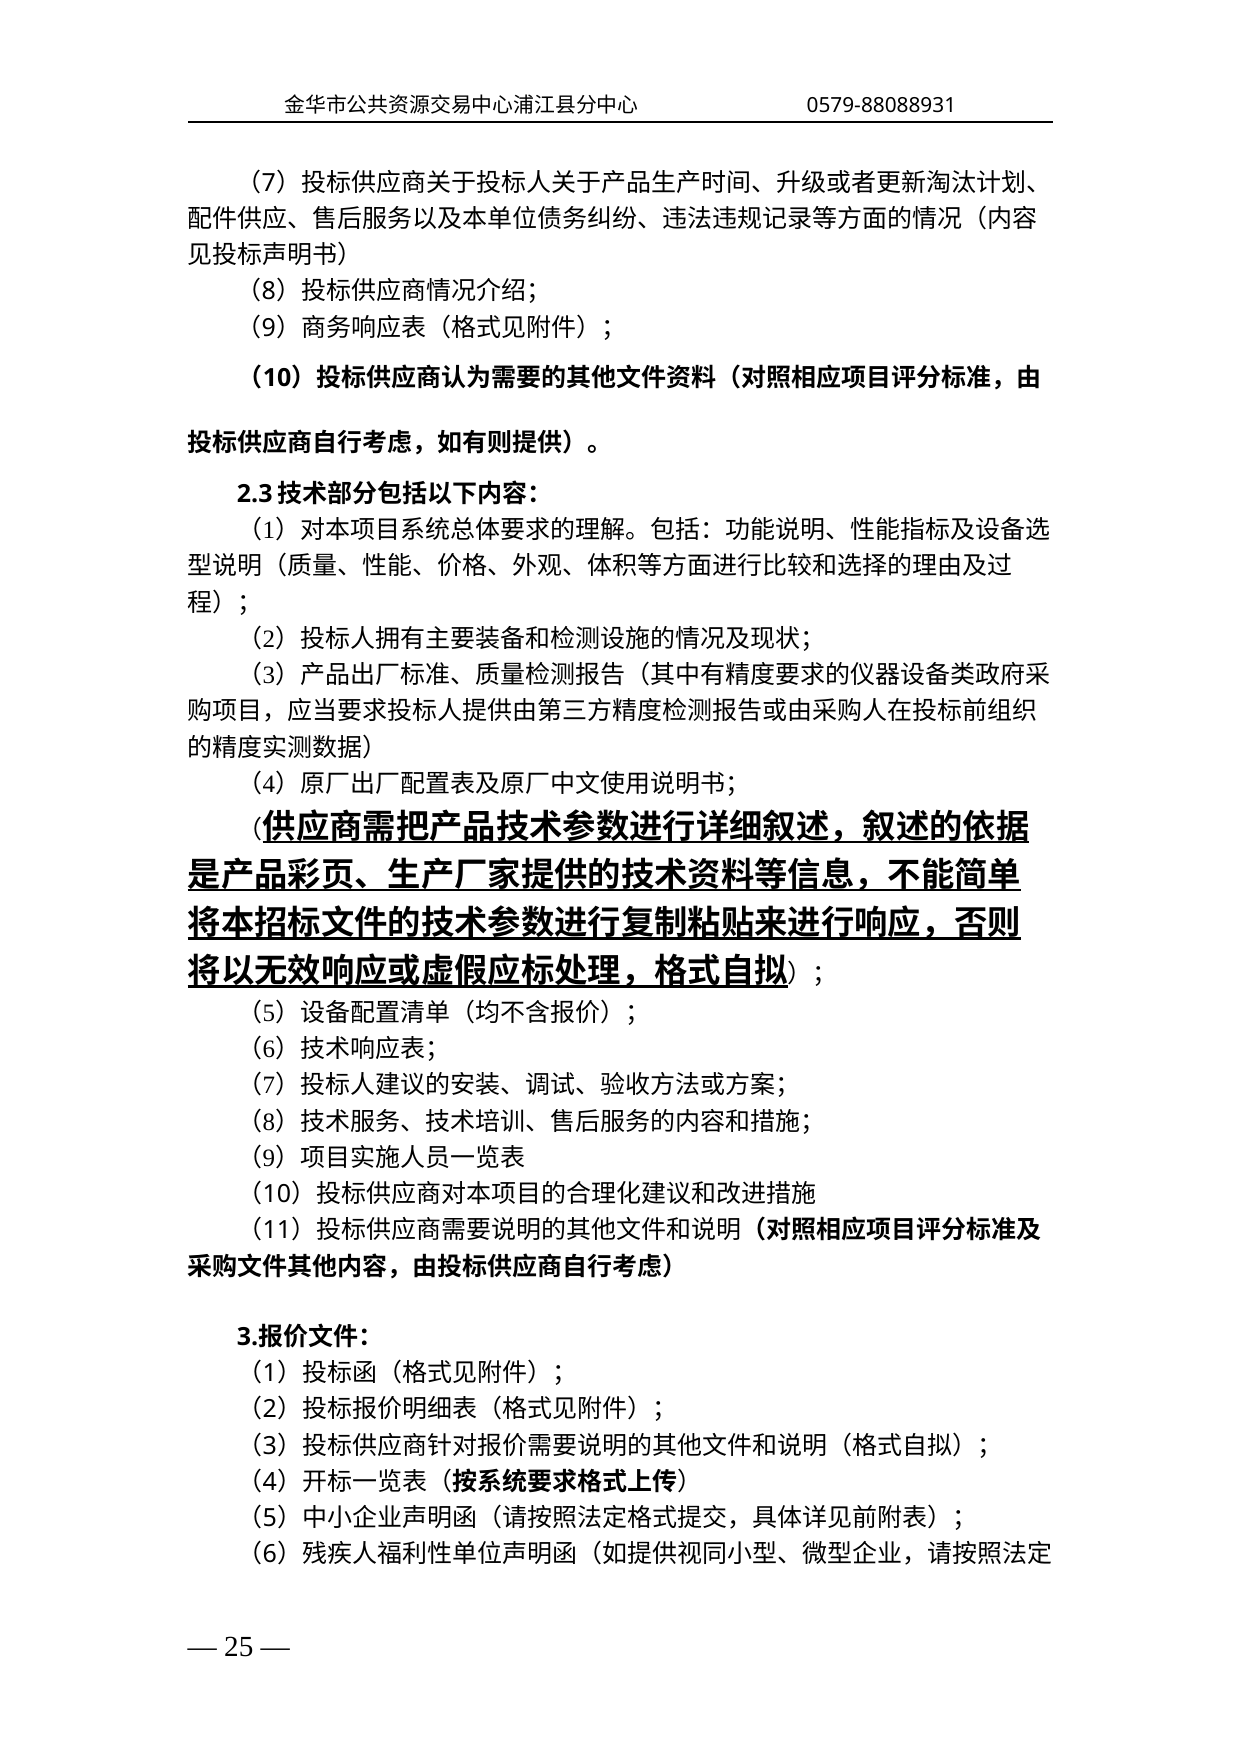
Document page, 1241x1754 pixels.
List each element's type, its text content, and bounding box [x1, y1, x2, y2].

text （7）投标供应商关于投标人关于产品生产时间、升级或者更新淘汰计划、配件供应、售后服务以及本单位债务纠纷、违法违规记录等方面的情况（内容见投标声明书） [187, 162, 1053, 271]
text （5）设备配置清单（均不含报价）； [187, 992, 1053, 1029]
text （1）对本项目系统总体要求的理解。包括：功能说明、性能指标及设备选型说明（质量、性能、价格、外观、体积等方面进行比较和选择的理由及过程）； [187, 509, 1053, 618]
text （9）项目实施人员一览表 [187, 1137, 1053, 1174]
text （4）开标一览表（按系统要求格式上传） [187, 1461, 1053, 1498]
text （3）投标供应商针对报价需要说明的其他文件和说明（格式自拟）； [187, 1425, 1053, 1461]
text （2）投标人拥有主要装备和检测设施的情况及现状； [187, 618, 1053, 654]
text （10）投标供应商对本项目的合理化建议和改进措施 [187, 1174, 1053, 1210]
text （5）中小企业声明函（请按照法定格式提交，具体详见前附表）； [187, 1498, 1053, 1534]
text 3.报价文件： [187, 1316, 1053, 1353]
text （8）投标供应商情况介绍； [187, 271, 1053, 307]
text （供应商需把产品技术参数进行详细叙述，叙述的依据是产品彩页、生产厂家提供的技术资料等信息，不能简单将本招标文件的技术参数进行复制粘贴来进行响应，否则将以无效响应或虚假应标处理，格式自拟）； [187, 799, 1053, 992]
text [187, 1534, 1053, 1570]
text （9）商务响应表（格式见附件）； [187, 307, 1053, 343]
text （8）技术服务、技术培训、售后服务的内容和措施； [187, 1101, 1053, 1137]
text （6）技术响应表； [187, 1029, 1053, 1065]
text （11）投标供应商需要说明的其他文件和说明（对照相应项目评分标准及采购文件其他内容，由投标供应商自行考虑） [187, 1210, 1053, 1282]
text （10）投标供应商认为需要的其他文件资料（对照相应项目评分标准，由投标供应商自行考虑，如有则提供）。 [187, 343, 1051, 473]
text 2.3技术部分包括以下内容： [187, 473, 1053, 509]
text （2）投标报价明细表（格式见附件）； [187, 1389, 1053, 1425]
text （7）投标人建议的安装、调试、验收方法或方案； [187, 1065, 1053, 1101]
text （3）产品出厂标准、质量检测报告（其中有精度要求的仪器设备类政府采购项目，应当要求投标人提供由第三方精度检测报告或由采购人在投标前组织的精度实测数据） [187, 654, 1053, 763]
text （4）原厂出厂配置表及原厂中文使用说明书； [187, 763, 1053, 799]
text （1）投标函（格式见附件）； [187, 1353, 1053, 1389]
